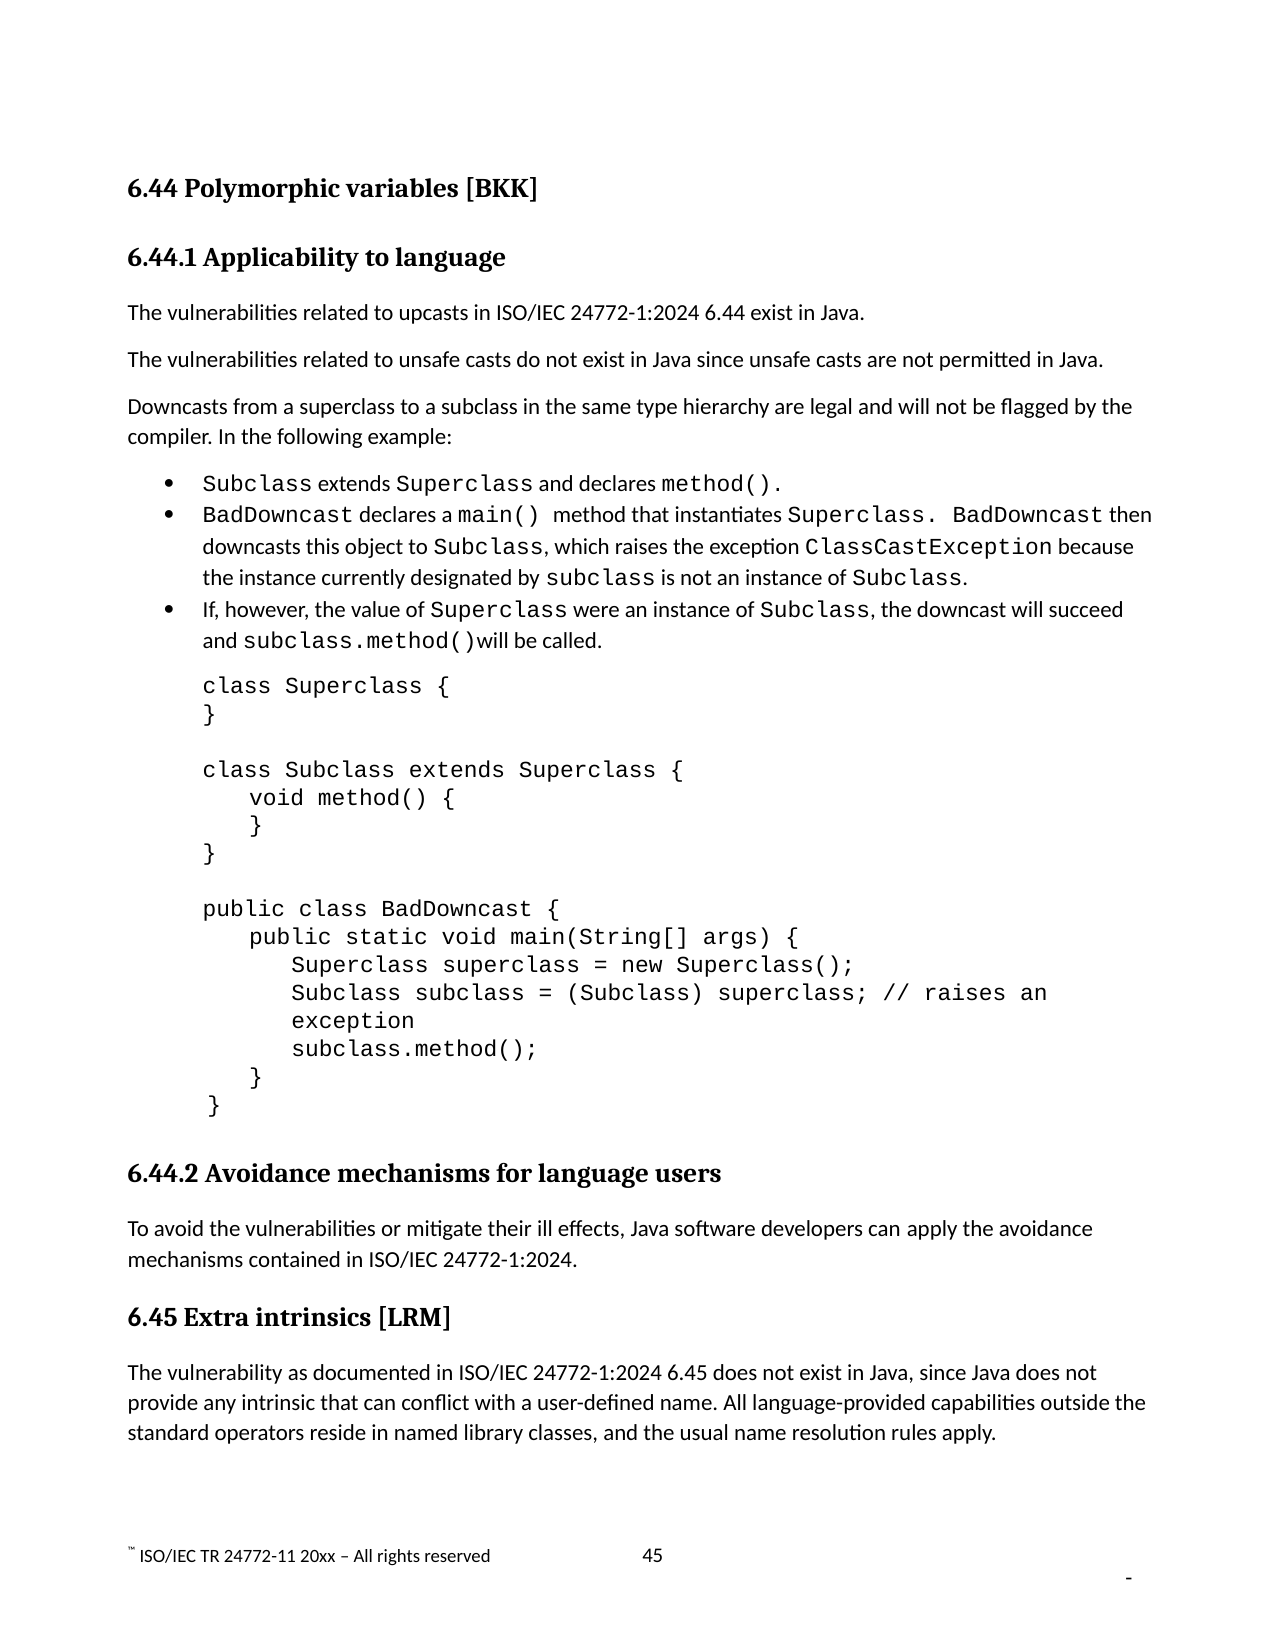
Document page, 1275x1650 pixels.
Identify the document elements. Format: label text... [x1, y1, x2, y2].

text } [249, 1065, 1162, 1091]
text void method() { [249, 786, 1162, 812]
list BadDowncast declares a main() method that instantiates Superclass. BadDowncast then downcasts this object to Subclass, which raises the exception ClassCastException because the instance currently designated by subclass is not an instance of Subclass. [165, 501, 1162, 592]
text Subclass subclass = (Subclass) superclass; // raises an exception [291, 981, 1162, 1035]
list Subclass extends Superclass and declares method(). [165, 469, 1162, 498]
text Superclass superclass = new Superclass(); [291, 953, 1162, 979]
text } [202, 842, 1162, 868]
text The vulnerabilities related to upcasts in ISO/IEC 24772-1:2024 6.44 exist in Java. [127, 298, 1162, 326]
subtitle 6.45 Extra intrinsics [LRM] [127, 1300, 1162, 1333]
text class Subclass extends Superclass { [202, 758, 1162, 784]
subtitle 6.44 Polymorphic variables [BKK] [127, 173, 1162, 205]
text class Superclass { [202, 674, 1162, 700]
subtitle Avoidance mechanisms for language users [127, 1158, 1162, 1189]
text } [165, 1093, 1162, 1119]
subtitle 6.44.1 Applicability to language [127, 242, 1162, 273]
text The vulnerabilities related to unsafe casts do not exist in Java since unsafe casts are not permitted in Java. [127, 345, 1162, 373]
list If, however, the value of Superclass were an instance of Subclass, the downcast will succeed and subclass.method()will be called. [165, 595, 1162, 655]
text The vulnerability as documented in ISO/IEC 24772-1:2024 6.45 does not exist in Java, since Java does not provide any intrinsic that can conflict with a user-defined name. All language-provided capabilities outside the standard operators reside in named library classes, and the usual name resolution rules apply. [127, 1358, 1162, 1446]
text } [202, 702, 1162, 728]
text public static void main(String[] args) { [249, 926, 1162, 951]
text public class BadDowncast { [165, 898, 1162, 923]
text subclass.method(); [291, 1037, 1162, 1063]
text } [249, 814, 1162, 840]
text To avoid the vulnerabilities or mitigate their ill effects, Java software developers can apply the avoidance mechanisms contained in ISO/IEC 24772-1:2024. [127, 1214, 1162, 1273]
text Downcasts from a superclass to a subclass in the same type hierarchy are legal and will not be flagged by the compiler. In the following example: [127, 392, 1162, 450]
